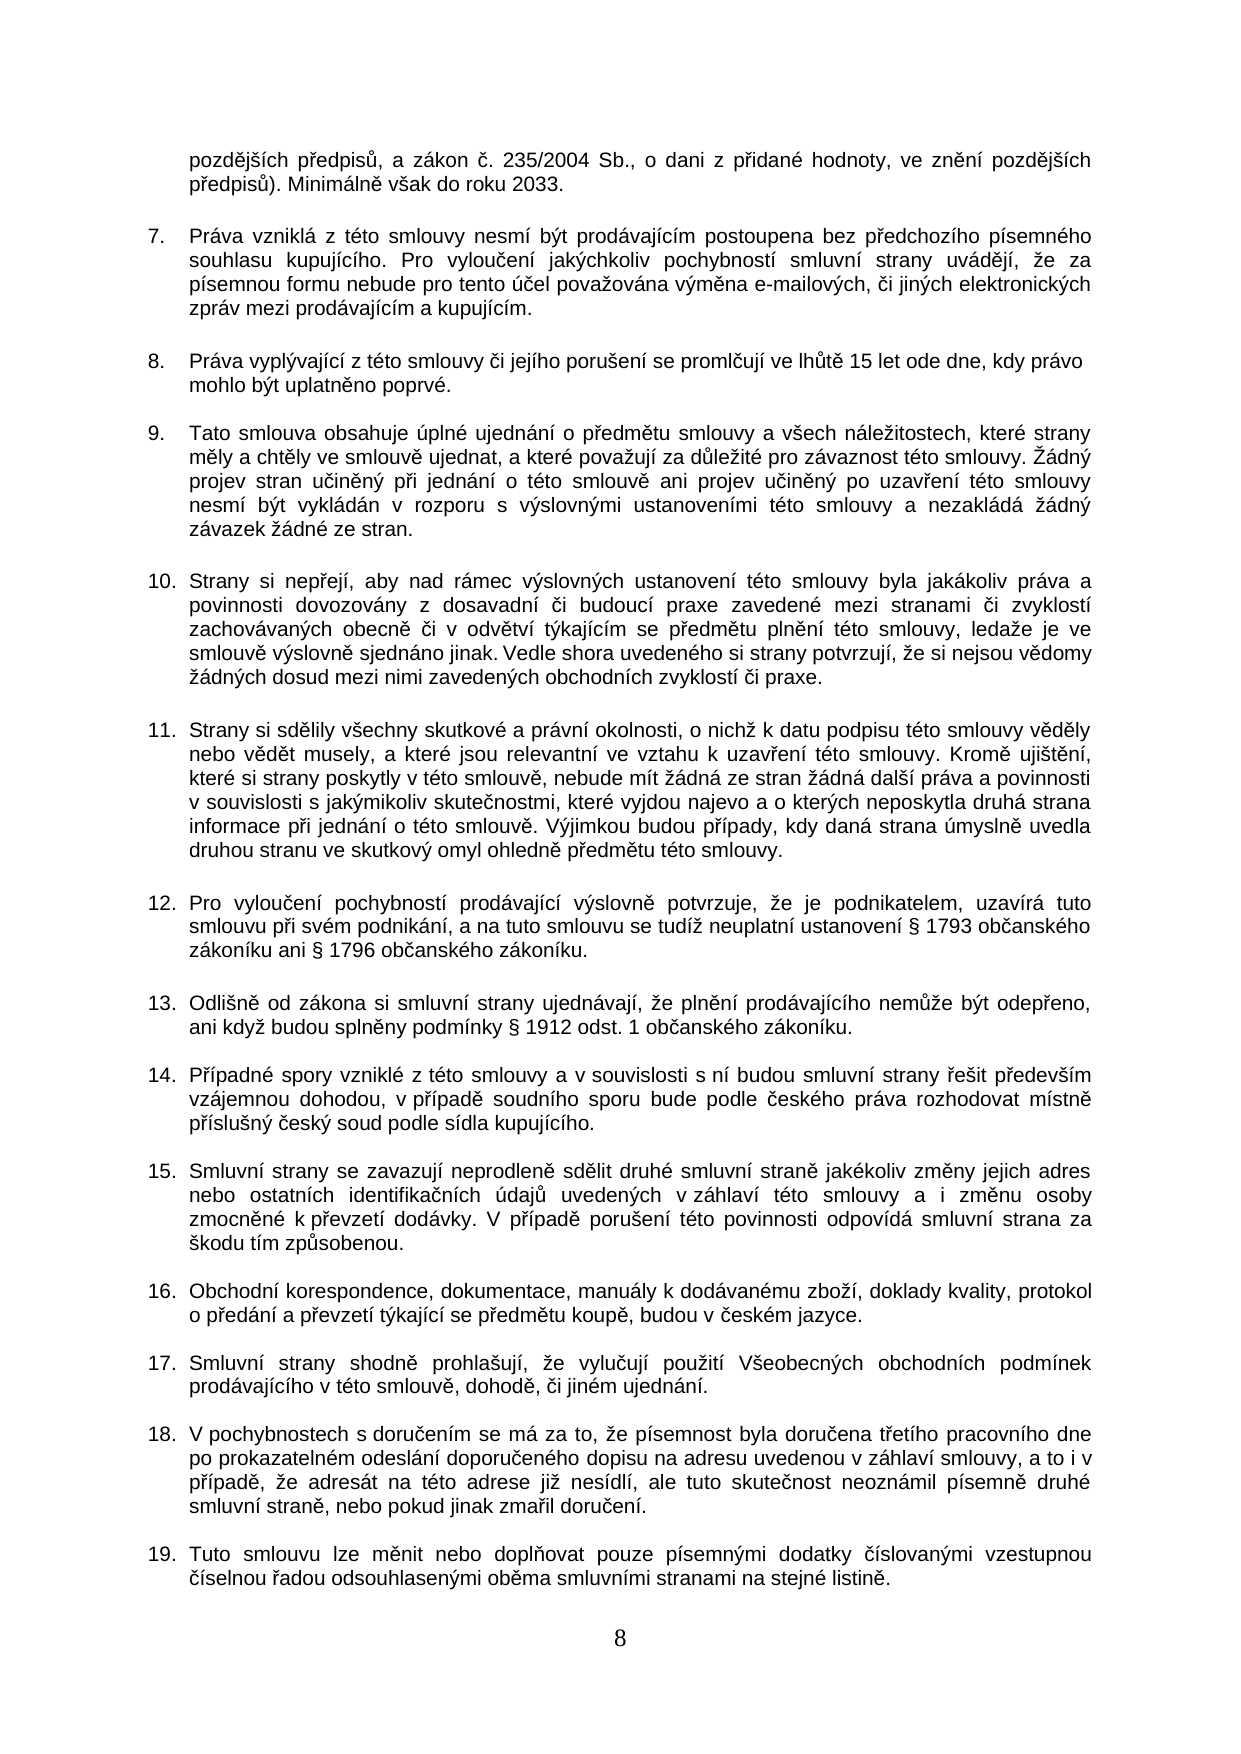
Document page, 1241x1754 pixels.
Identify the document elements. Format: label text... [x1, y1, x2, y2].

list Tuto smlouvu lze měnit nebo doplňovat pouze písemnými dodatky číslovanými vzestupnou číselnou řadou odsouhlasenými oběma smluvními stranami na stejné listině. [148, 1542, 1093, 1590]
list Obchodní korespondence, dokumentace, manuály k dodávanému zboží, doklady kvality, protokol o předání a převzetí týkající se předmětu koupě, budou v českém jazyce. [148, 1278, 1093, 1326]
list Smluvní strany shodně prohlašují, že vylučují použití Všeobecných obchodních podmínek prodávajícího v této smlouvě, dohodě, či jiném ujednání. [148, 1350, 1093, 1398]
list Případné spory vzniklé z této smlouvy a v souvislosti s ní budou smluvní strany řešit především vzájemnou dohodou, v případě soudního sporu bude podle českého práva rozhodovat místně příslušný český soud podle sídla kupujícího. [148, 1063, 1093, 1135]
list Strany si sdělily všechny skutkové a právní okolnosti, o nichž k datu podpisu této smlouvy věděly nebo vědět musely, a které jsou relevantní ve vztahu k uzavření této smlouvy. Kromě ujištění, které si strany poskytly v této smlouvě, nebude mít žádná ze stran žádná další práva a povinnosti v souvislosti s jakýmikoliv skutečnostmi, které vyjdou najevo a o kterých neposkytla druhá strana informace při jednání o této smlouvě. Výjimkou budou případy, kdy daná strana úmyslně uvedla druhou stranu ve skutkový omyl ohledně předmětu této smlouvy. [148, 718, 1093, 862]
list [148, 148, 1093, 196]
list Smluvní strany se zavazují neprodleně sdělit druhé smluvní straně jakékoliv změny jejich adres nebo ostatních identifikačních údajů uvedených v záhlaví této smlouvy a i změnu osoby zmocněné k převzetí dodávky. V případě porušení této povinnosti odpovídá smluvní strana za škodu tím způsobenou. [148, 1159, 1093, 1254]
list Pro vyloučení pochybností prodávající výslovně potvrzuje, že je podnikatelem, uzavírá tuto smlouvu při svém podnikání, a na tuto smlouvu se tudíž neuplatní ustanovení § 1793 občanského zákoníku ani § 1796 občanského zákoníku. [148, 890, 1093, 962]
list Tato smlouva obsahuje úplné ujednání o předmětu smlouvy a všech náležitostech, které strany měly a chtěly ve smlouvě ujednat, a které považují za důležité pro závaznost této smlouvy. Žádný projev stran učiněný při jednání o této smlouvě ani projev učiněný po uzavření této smlouvy nesmí být vykládán v rozporu s výslovnými ustanoveními této smlouvy a nezakládá žádný závazek žádné ze stran. [148, 421, 1093, 541]
list Práva vyplývající z této smlouvy či jejího porušení se promlčují ve lhůtě 15 let ode dne, kdy právo mohlo být uplatněno poprvé. [148, 349, 1093, 397]
list V pochybnostech s doručením se má za to, že písemnost byla doručena třetího pracovního dne po prokazatelném odeslání doporučeného dopisu na adresu uvedenou v záhlaví smlouvy, a to i v případě, že adresát na této adrese již nesídlí, ale tuto skutečnost neoznámil písemně druhé smluvní straně, nebo pokud jinak zmařil doručení. [148, 1422, 1093, 1518]
list Odlišně od zákona si smluvní strany ujednávají, že plnění prodávajícího nemůže být odepřeno, ani když budou splněny podmínky § 1912 odst. 1 občanského zákoníku. [148, 991, 1093, 1039]
list Strany si nepřejí, aby nad rámec výslovných ustanovení této smlouvy byla jakákoliv práva a povinnosti dovozovány z dosavadní či budoucí praxe zavedené mezi stranami či zvyklostí zachovávaných obecně či v odvětví týkajícím se předmětu plnění této smlouvy, ledaže je ve smlouvě výslovně sjednáno jinak. Vedle shora uvedeného si strany potvrzují, že si nejsou vědomy žádných dosud mezi nimi zavedených obchodních zvyklostí či praxe. [148, 569, 1093, 689]
list Práva vzniklá z této smlouvy nesmí být prodávajícím postoupena bez předchozího písemného souhlasu kupujícího. Pro vyloučení jakýchkoliv pochybností smluvní strany uvádějí, že za písemnou formu nebude pro tento účel považována výměna e-mailových, či jiných elektronických zpráv mezi prodávajícím a kupujícím. [148, 224, 1093, 320]
